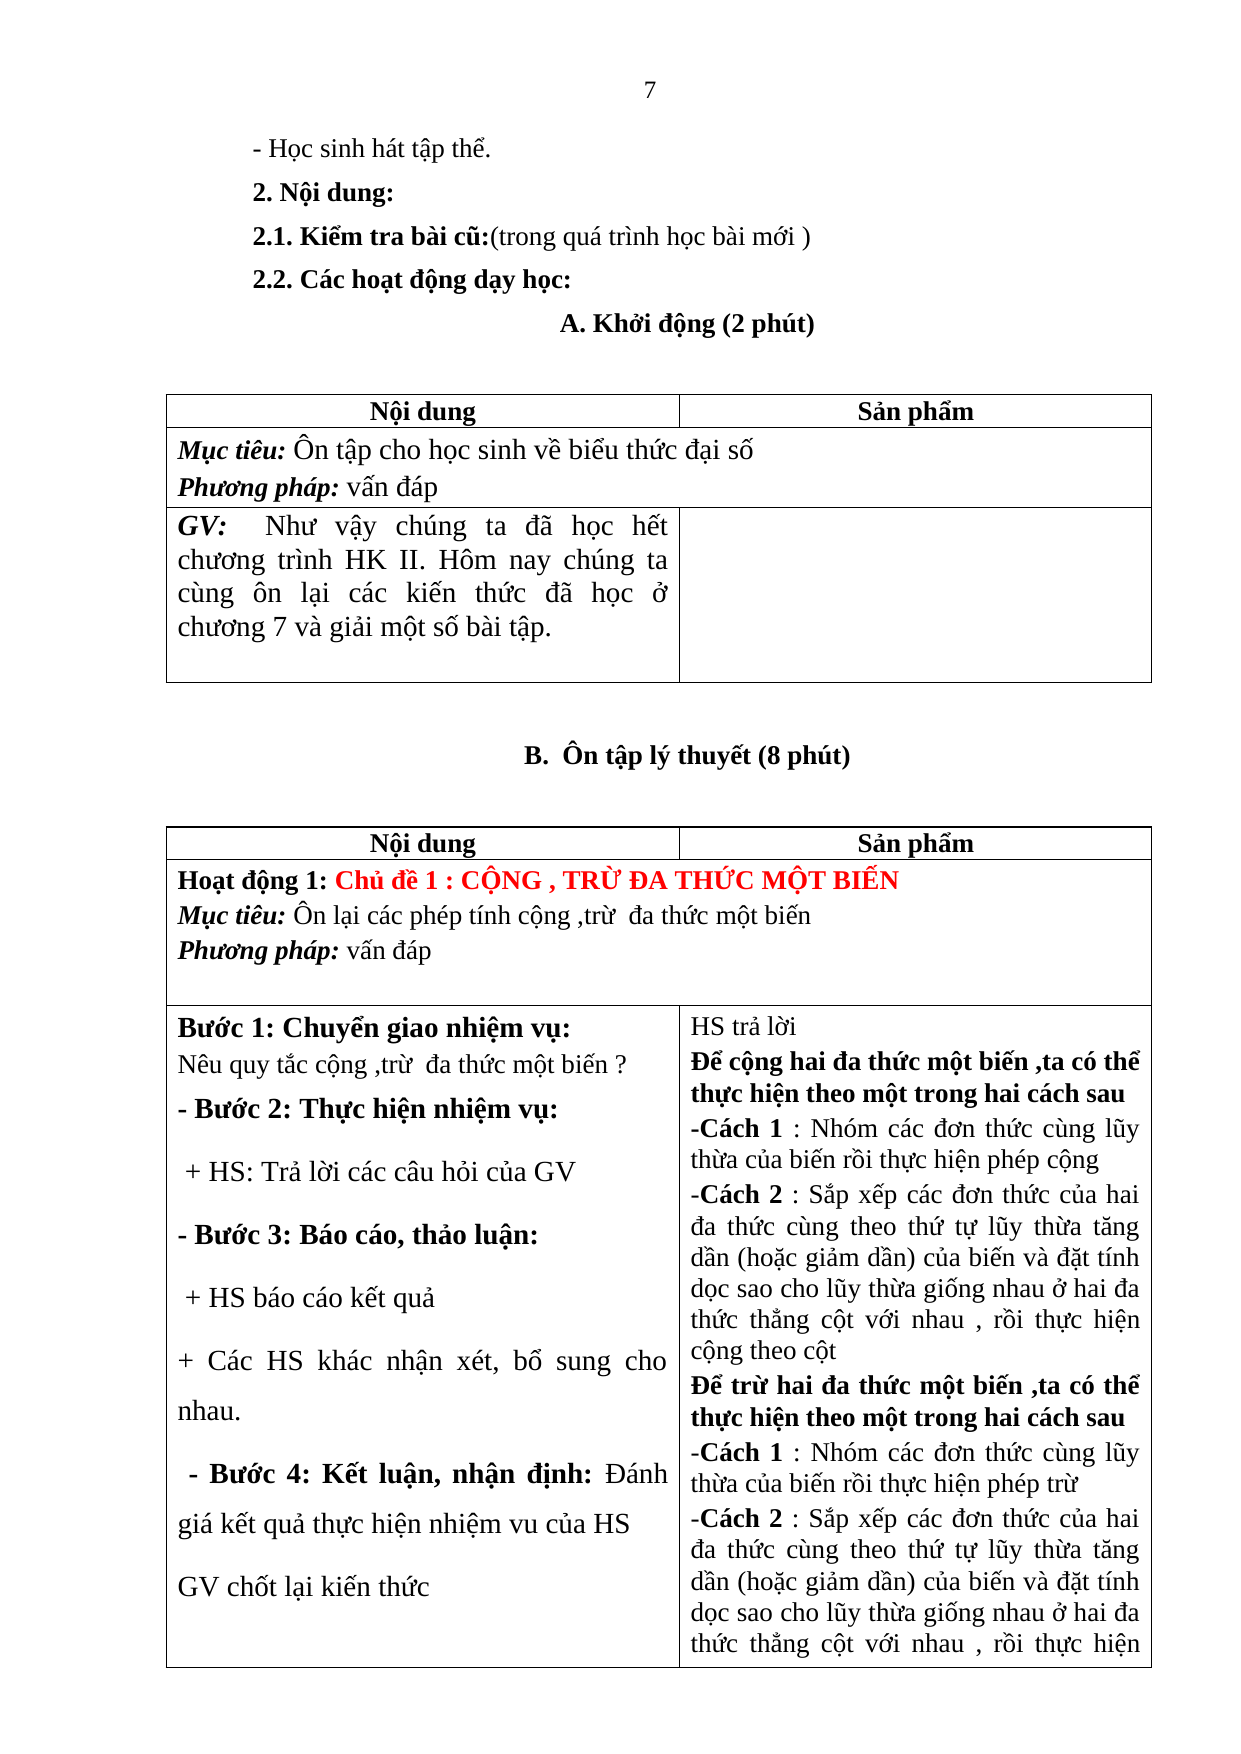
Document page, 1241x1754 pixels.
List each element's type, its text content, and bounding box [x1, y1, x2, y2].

table_cell Mục tiêu: Ôn tập cho học sinh về biểu thức đại số Phương pháp: vấn đáp [167, 428, 1151, 507]
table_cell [167, 1006, 679, 1667]
table_header Nội dung [167, 828, 679, 858]
text 2.2. Các hoạt động dạy học: [177, 263, 1122, 294]
table_header Sản phẩm [680, 395, 1151, 427]
table_header Nội dung [167, 395, 679, 427]
table_cell [680, 508, 1151, 682]
table_header Sản phẩm [680, 828, 1151, 858]
text 2. Nội dung: [177, 176, 1122, 207]
text 2.1. Kiểm tra bài cũ:(trong quá trình học bài mới ) [177, 220, 1122, 251]
text A. Khởi động (2 phút) [177, 307, 1122, 338]
table_cell Hoạt động 1: Chủ đề 1 : CỘNG , TRỪ ĐA THỨC MỘT BIẾN Mục tiêu: Ôn lại các phép tính cộng ,trừ đa thức một biến Phương pháp: vấn đáp [167, 860, 1151, 1005]
text - Học sinh hát tập thể. [177, 132, 1122, 164]
text B. Ôn tập lý thuyết (8 phút) [177, 739, 1122, 770]
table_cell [680, 1006, 1151, 1667]
table_cell GV: Như vậy chúng ta đã học hết chương trình HK II. Hôm nay chúng ta cùng ôn lại các kiến thức đã học ở chương 7 và giải một số bài tập. [167, 508, 679, 682]
